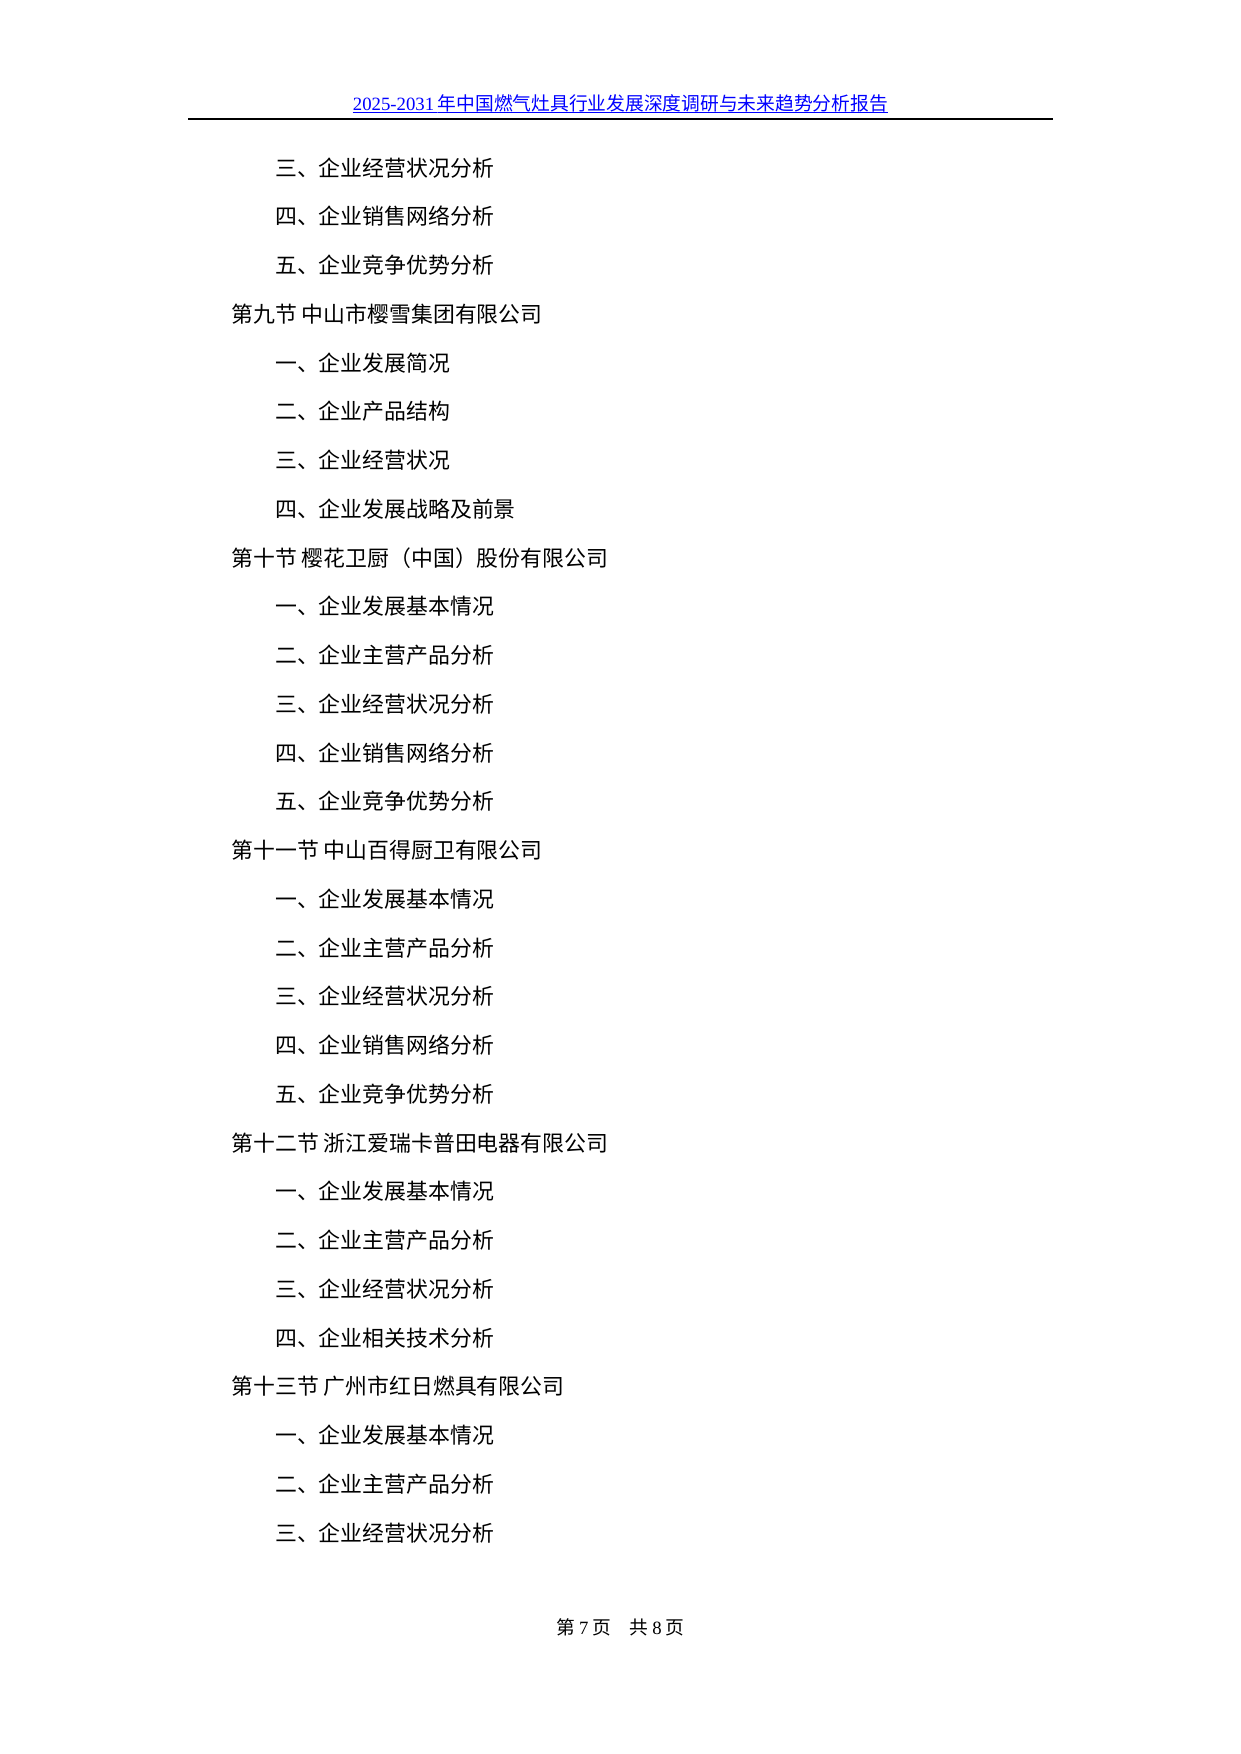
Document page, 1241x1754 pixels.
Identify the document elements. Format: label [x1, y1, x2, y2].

text [187, 150, 1053, 1548]
